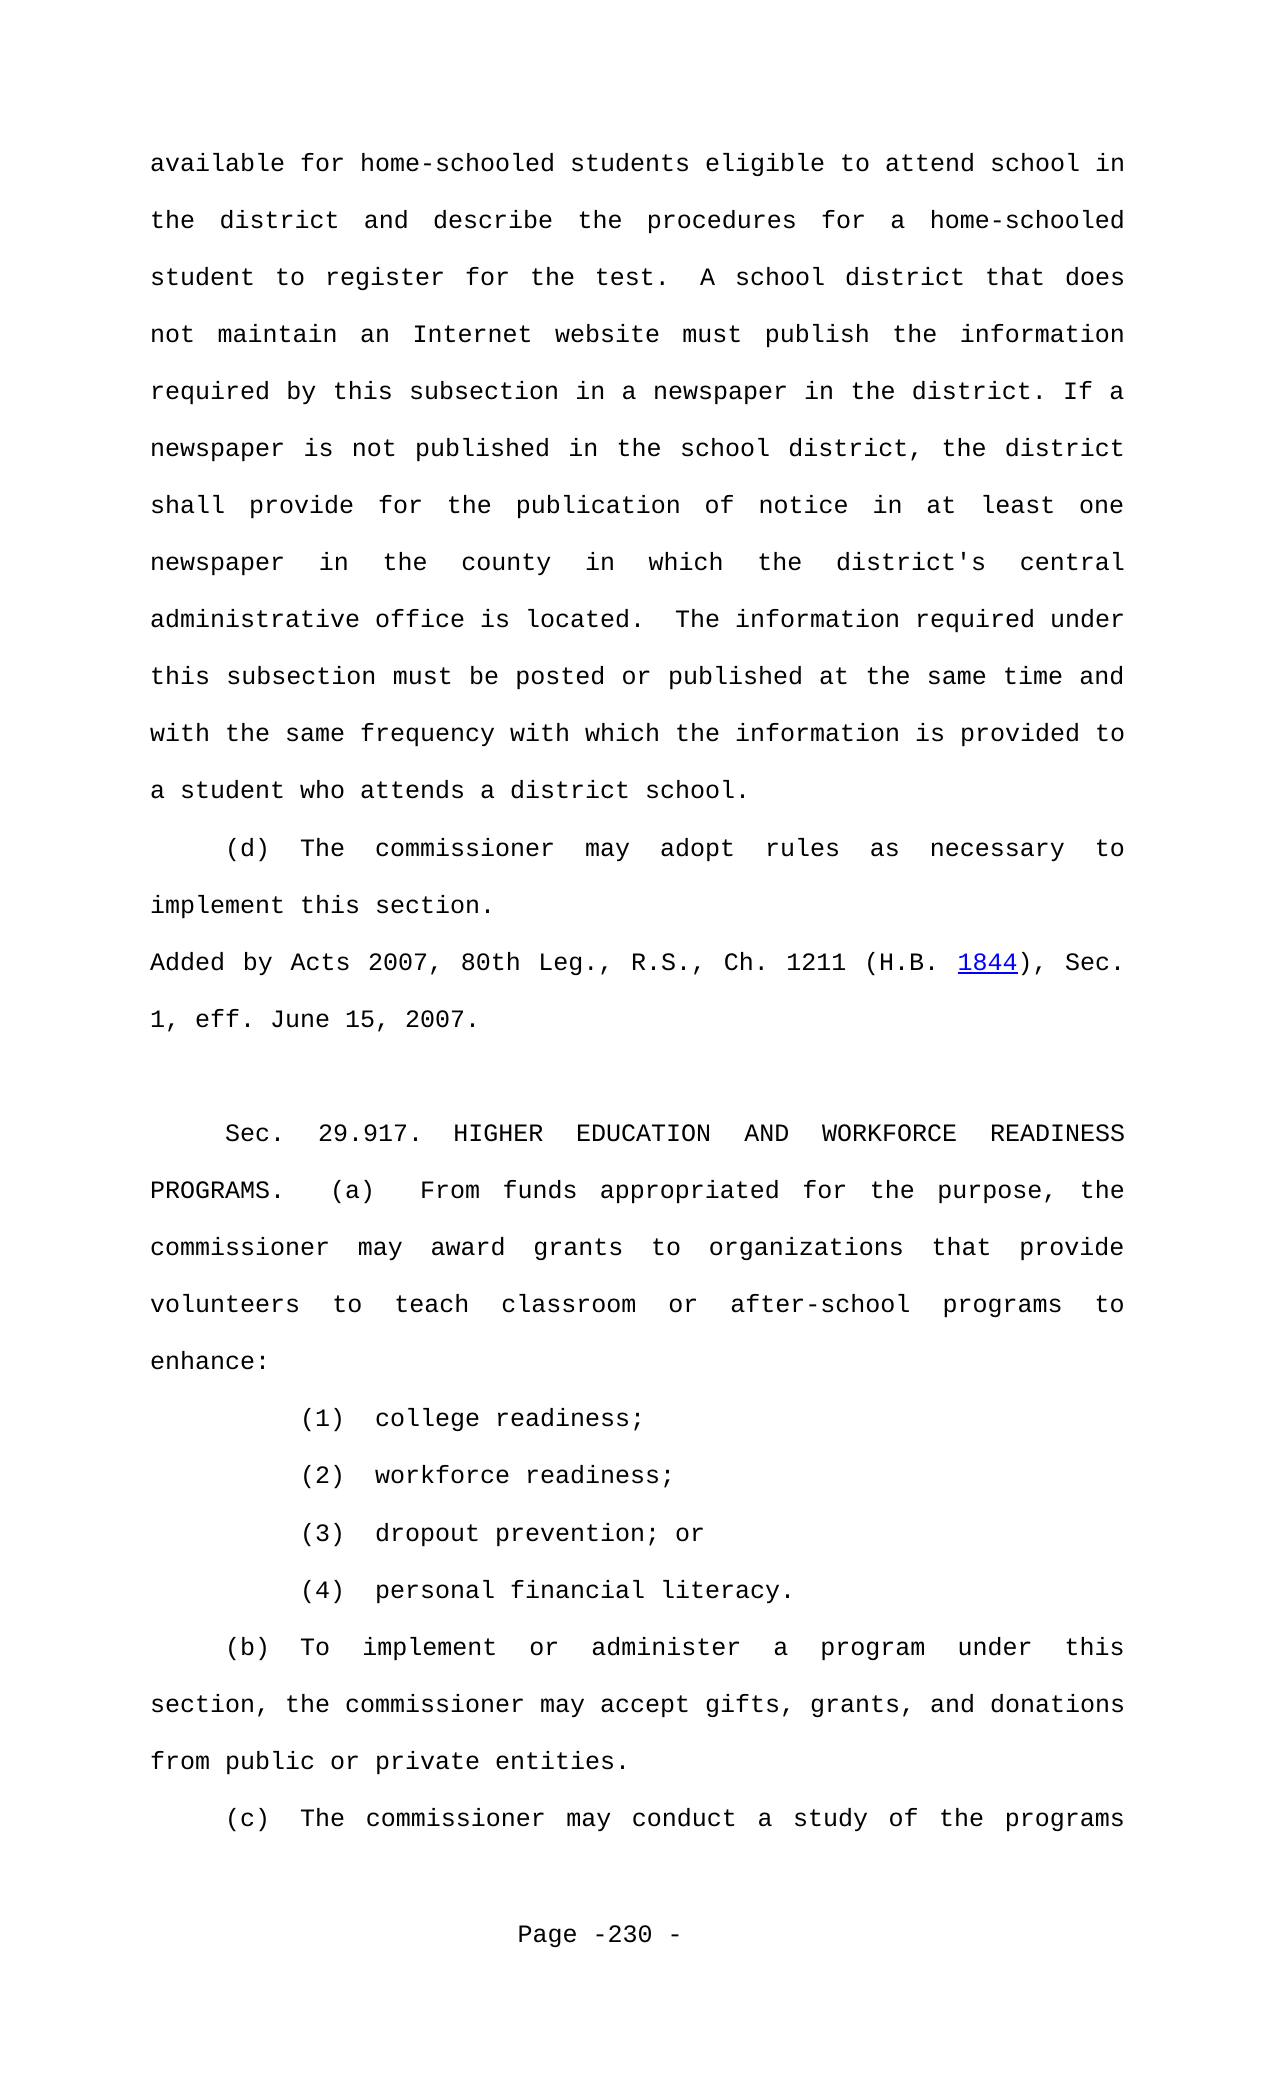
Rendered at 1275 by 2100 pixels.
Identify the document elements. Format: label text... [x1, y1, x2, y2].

text Added by Acts 2007, 80th Leg., R.S., Ch. 1211 (H.B. 1844), Sec. 1, eff. June 15, 2007. [150, 949, 1125, 1035]
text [150, 1805, 1125, 1834]
text Sec. 29.917. HIGHER EDUCATION AND WORKFORCE READINESS PROGRAMS. (a) From funds appropriated for the purpose, the commissioner may award grants to organizations that provide volunteers to teach classroom or after-school programs to enhance: [150, 1120, 1125, 1377]
text (3) dropout prevention; or [150, 1520, 1125, 1548]
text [150, 150, 1125, 806]
text (1) college readiness; [150, 1406, 1125, 1434]
text (2) workforce readiness; [150, 1463, 1125, 1491]
text (4) personal financial literacy. [150, 1577, 1125, 1606]
text (b) To implement or administer a program under this section, the commissioner may accept gifts, grants, and donations from public or private entities. [150, 1634, 1125, 1777]
text (d) The commissioner may adopt rules as necessary to implement this section. [150, 835, 1125, 921]
